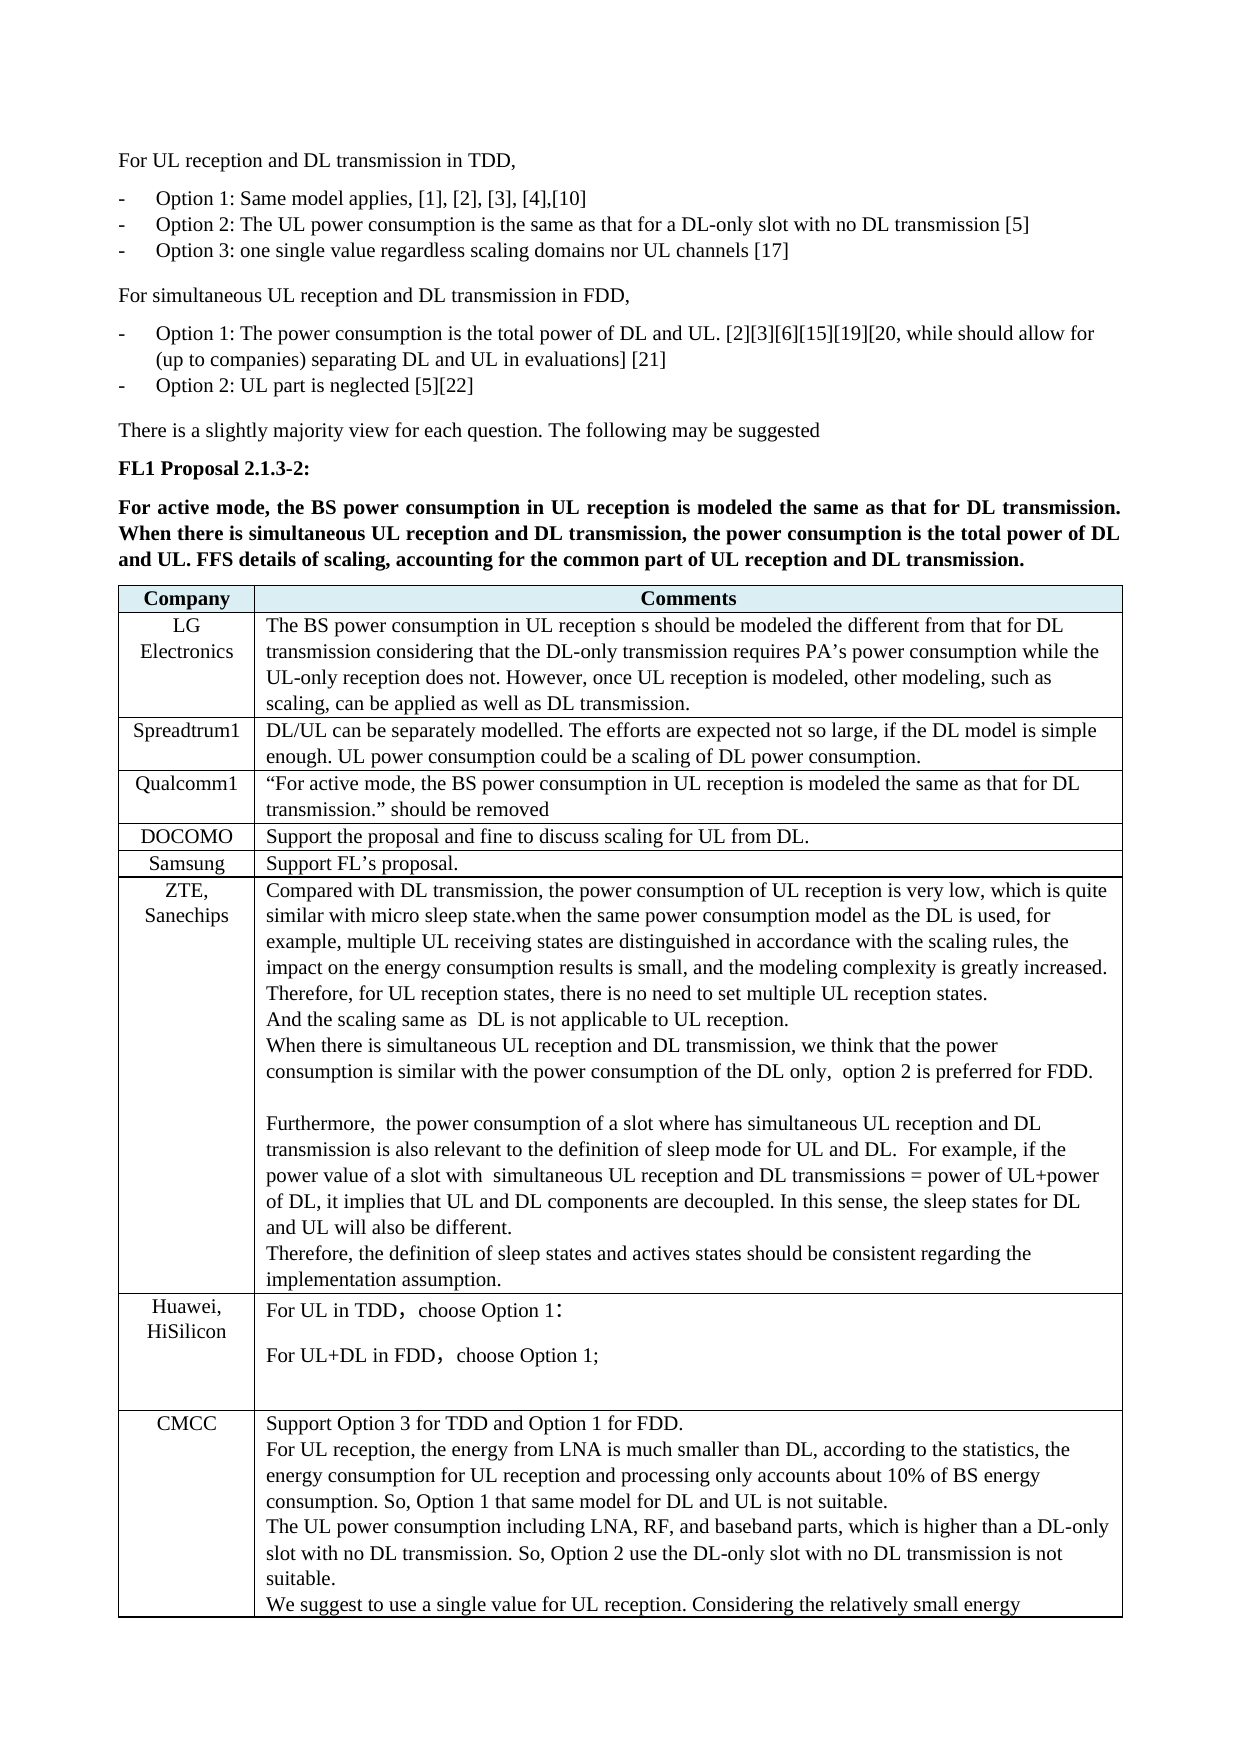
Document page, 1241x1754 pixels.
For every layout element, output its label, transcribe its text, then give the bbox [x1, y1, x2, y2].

table_cell DOCOMO [119, 824, 254, 849]
table_cell “For active mode, the BS power consumption in UL reception is modeled the same as that for DL transmission.” should be removed [255, 771, 1122, 822]
text For simultaneous UL reception and DL transmission in FDD, [118, 283, 1122, 307]
table_header Company [119, 586, 254, 612]
table_cell Compared with DL transmission, the power consumption of UL reception is very low, which is quite similar with micro sleep state.when the same power consumption model as the DL is used, for example, multiple UL receiving states are distinguished in accordance with the scaling rules, the impact on the energy consumption results is small, and the modeling complexity is greatly increased. Therefore, for UL reception states, there is no need to set multiple UL reception states. And the scaling same as DL is not applicable to UL reception. When there is simultaneous UL reception and DL transmission, we think that the power consumption is similar with the power consumption of the DL only, option 2 is preferred for FDD. Furthermore, the power consumption of a slot where has simultaneous UL reception and DL transmission is also relevant to the definition of sleep mode for UL and DL. For example, if the power value of a slot with simultaneous UL reception and DL transmissions = power of UL+power of DL, it implies that UL and DL components are decoupled. In this sense, the sleep states for DL and UL will also be different. Therefore, the definition of sleep states and actives states should be consistent regarding the implementation assumption. [255, 878, 1122, 1292]
table_cell Samsung [119, 851, 254, 876]
table_cell Support the proposal and fine to discuss scaling for UL from DL. [255, 824, 1122, 849]
table_cell The BS power consumption in UL reception s should be modeled the different from that for DL transmission considering that the DL-only transmission requires PA’s power consumption while the UL-only reception does not. However, once UL reception is modeled, other modeling, such as scaling, can be applied as well as DL transmission. [255, 613, 1122, 717]
list Option 1: The power consumption is the total power of DL and UL. [2][3][6][15][19][20, while should allow for (up to companies) separating DL and UL in evaluations] [21] [118, 321, 1122, 371]
table_cell Support FL’s proposal. [255, 851, 1122, 876]
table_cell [255, 1411, 1122, 1616]
text For UL reception and DL transmission in TDD, [118, 148, 1122, 172]
table_cell DL/UL can be separately modelled. The efforts are expected not so large, if the DL model is simple enough. UL power consumption could be a scaling of DL power consumption. [255, 718, 1122, 769]
table_cell Huawei, HiSilicon [119, 1294, 254, 1410]
list Option 2: UL part is neglected [5][22] [118, 373, 1122, 397]
table_cell CMCC [119, 1411, 254, 1616]
table_cell LG Electronics [119, 613, 254, 717]
table_header Comments [255, 586, 1122, 612]
table_cell ZTE, Sanechips [119, 878, 254, 1292]
table_cell Spreadtrum1 [119, 718, 254, 769]
text FL1 Proposal 2.1.3-2: [118, 456, 1122, 480]
table_cell Qualcomm1 [119, 771, 254, 822]
list Option 2: The UL power consumption is the same as that for a DL-only slot with no DL transmission [5] [118, 212, 1122, 236]
list Option 1: Same model applies, [1], [2], [3], [4],[10] [118, 186, 1122, 210]
table_cell For UL in TDD，choose Option 1： For UL+DL in FDD，choose Option 1; [255, 1294, 1122, 1410]
list Option 3: one single value regardless scaling domains nor UL channels [17] [118, 238, 1122, 262]
text For active mode, the BS power consumption in UL reception is modeled the same as that for DL transmission. When there is simultaneous UL reception and DL transmission, the power consumption is the total power of DL and UL. FFS details of scaling, accounting for the common part of UL reception and DL transmission. [118, 494, 1122, 571]
text There is a slightly majority view for each question. The following may be suggested [118, 418, 1122, 442]
